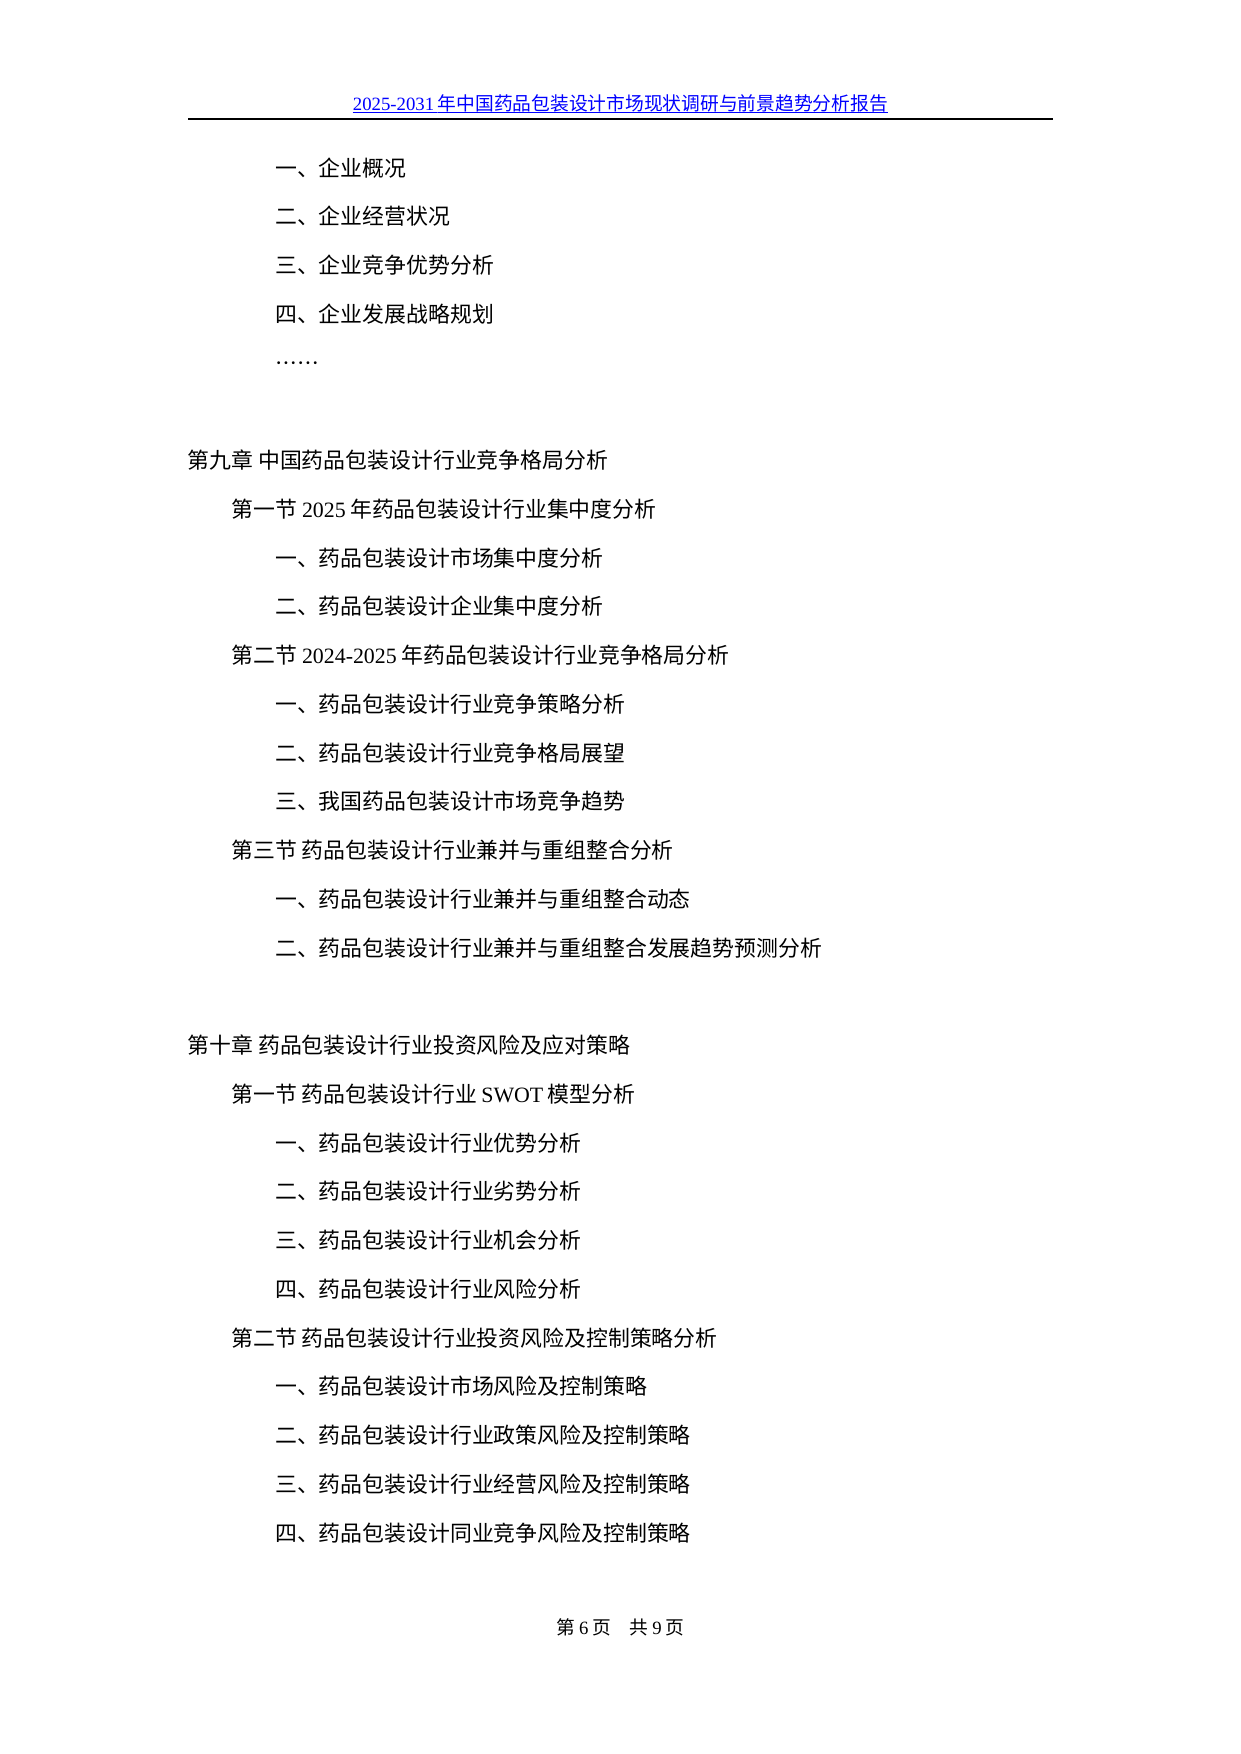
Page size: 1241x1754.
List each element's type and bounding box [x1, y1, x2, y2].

text [187, 150, 1053, 1548]
